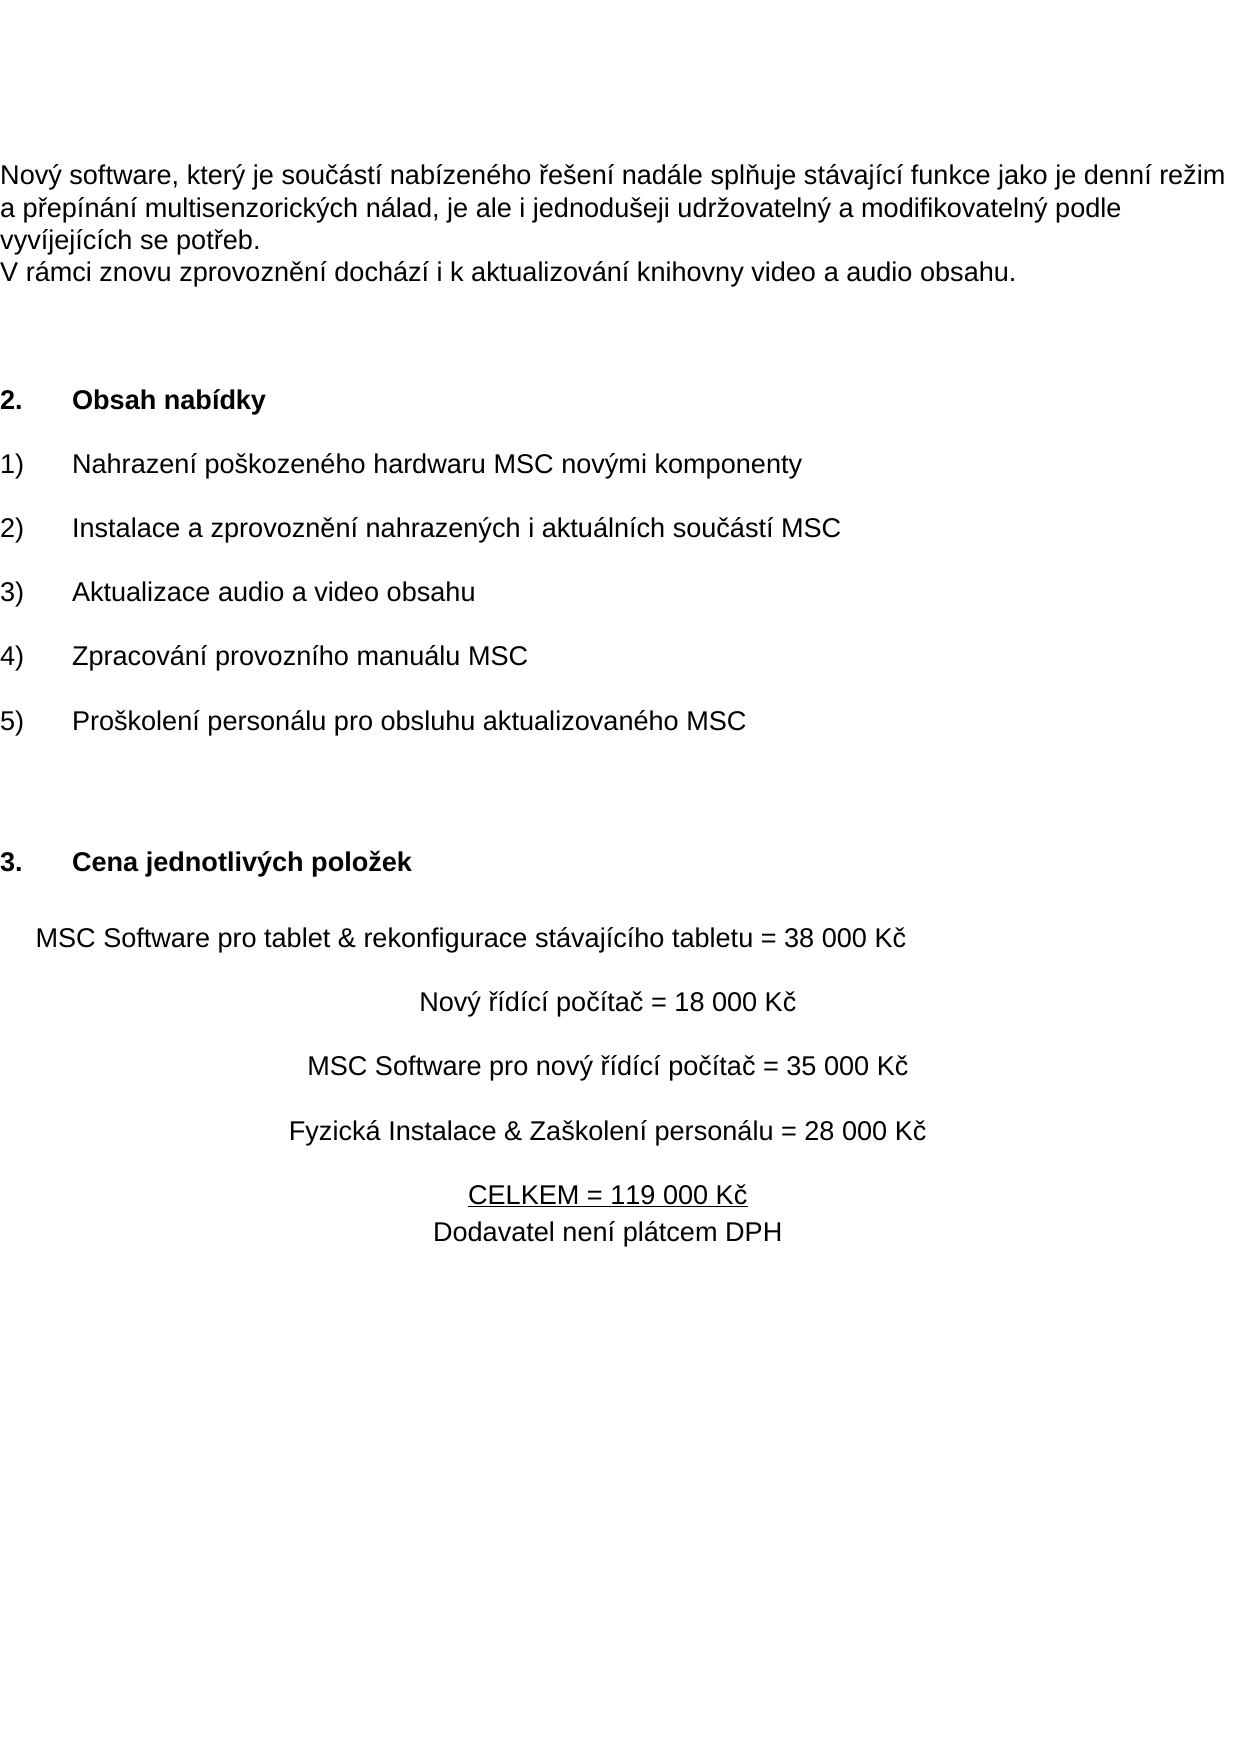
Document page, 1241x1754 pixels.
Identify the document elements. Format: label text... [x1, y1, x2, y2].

list Obsah nabídky [0, 386, 1240, 416]
text MSC Software pro tablet & rekonfigurace stávajícího tabletu = 38 000 Kč [35, 896, 1240, 960]
text Dodavatel není plátcem DPH [0, 1217, 1215, 1247]
text Nový software, který je součástí nabízeného řešení nadále splňuje stávající funkce jako je denní režim a přepínání multisenzorických nálad, je ale i jednodušeji udržovatelný a modifikovatelný podle vyvíjejících se potřeb. [0, 159, 1240, 256]
list Proškolení personálu pro obsluhu aktualizovaného MSC [0, 679, 1240, 743]
list Cena jednotlivých položek [0, 847, 1240, 877]
list Aktualizace audio a video obsahu [0, 550, 1240, 614]
text Nový řídící počítač = 18 000 Kč MSC Software pro nový řídící počítač = 35 000 Kč Fyzická Instalace & Zaškolení personálu = 28 000 Kč CELKEM = 119 000 Kč [0, 960, 1215, 1217]
list Nahrazení poškozeného hardwaru MSC novými komponenty [0, 422, 1240, 486]
text V rámci znovu zprovoznění dochází i k aktualizování knihovny video a audio obsahu. [0, 256, 1240, 288]
list Instalace a zprovoznění nahrazených i aktuálních součástí MSC [0, 486, 1240, 550]
list Zpracování provozního manuálu MSC [0, 614, 1240, 679]
